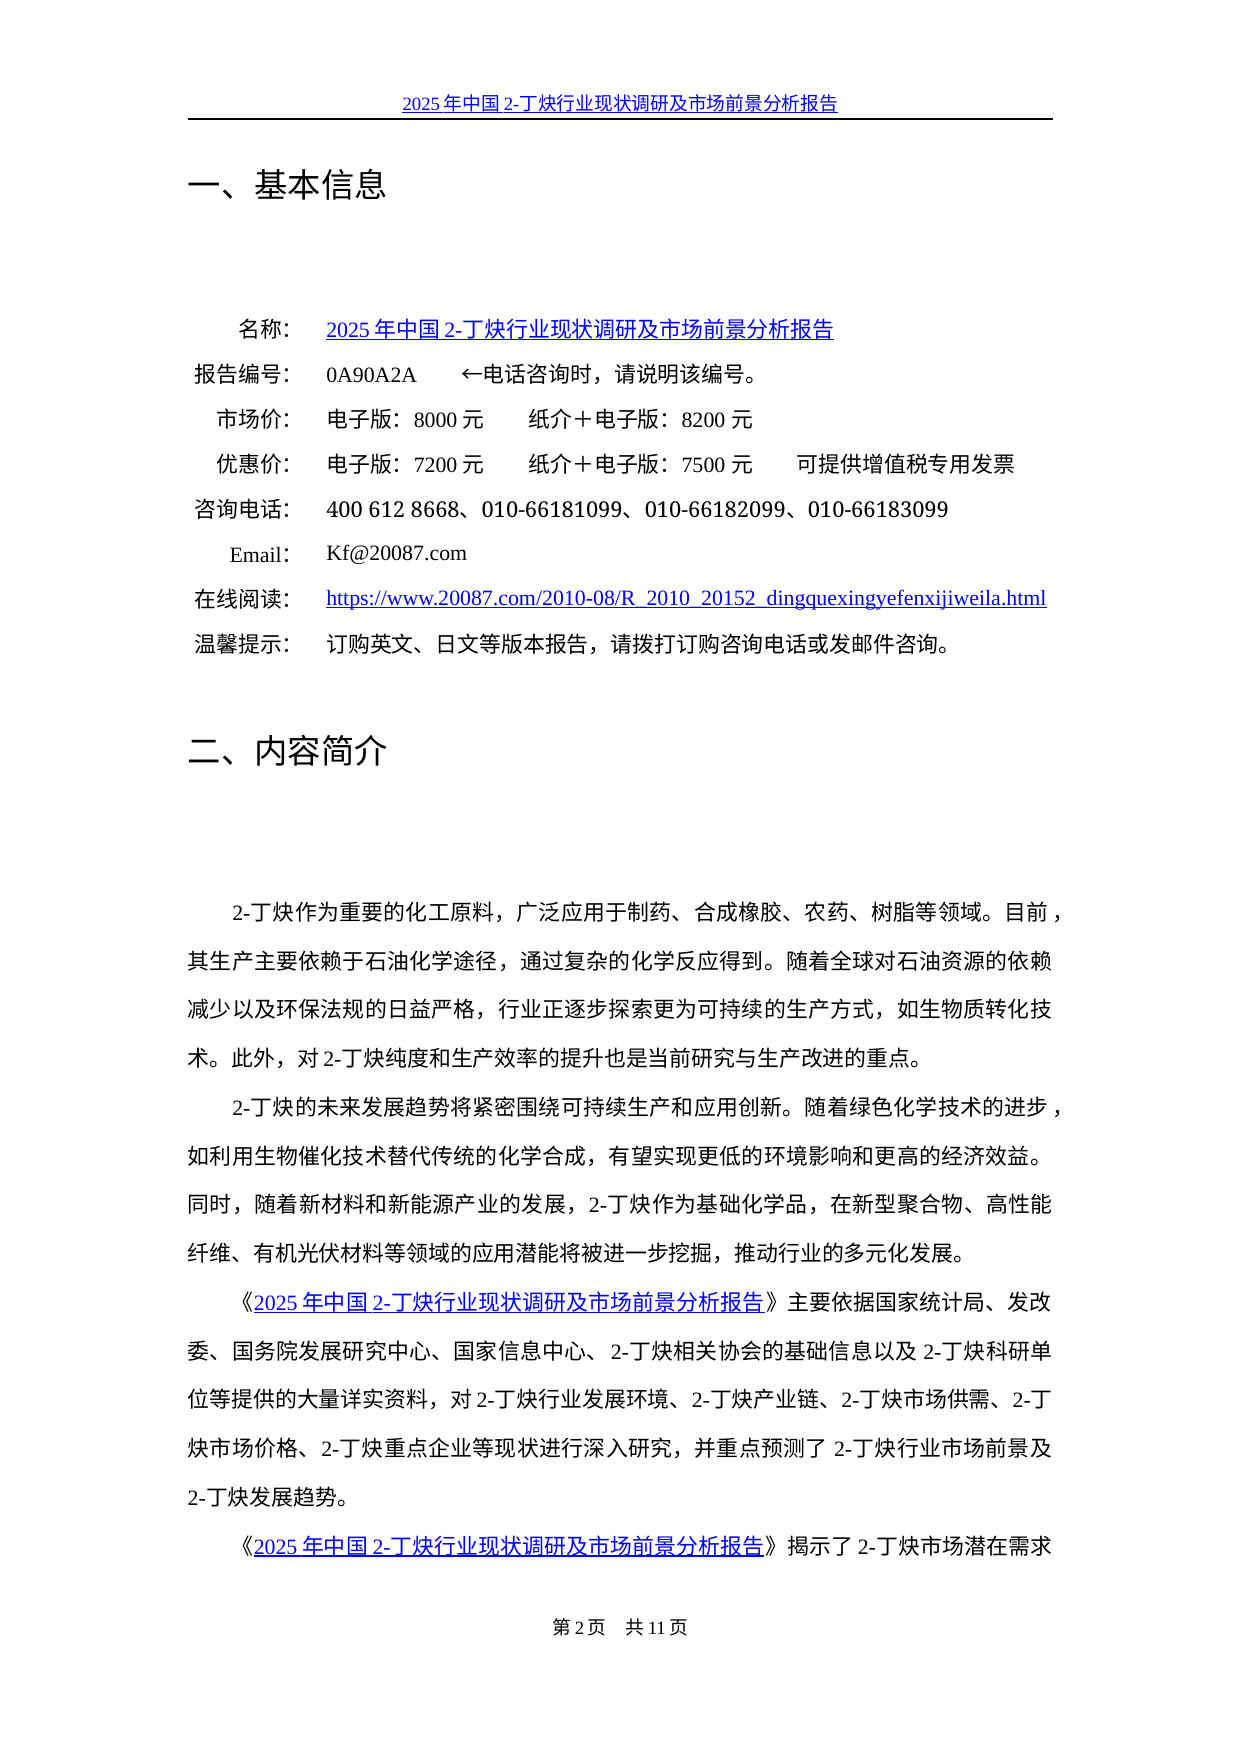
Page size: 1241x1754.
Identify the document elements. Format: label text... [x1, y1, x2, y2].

table_cell 在线阅读： [167, 582, 315, 627]
title 一、基本信息 [187, 150, 1053, 215]
table_cell 电子版：7200 元 纸介＋电子版：7500 元 可提供增值税专用发票 [315, 447, 1073, 492]
title 二、内容简介 [187, 717, 1053, 782]
table_cell 订购英文、日文等版本报告，请拨打订购咨询电话或发邮件咨询。 [315, 627, 1073, 672]
table_header 2025年中国2-丁炔行业现状调研及市场前景分析报告 [315, 312, 1073, 357]
table_cell Email： [167, 537, 315, 582]
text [187, 894, 1053, 1561]
table_cell 电子版：8000 元 纸介＋电子版：8200 元 [315, 402, 1073, 447]
table_cell 400 612 8668、010-66181099、010-66182099、010-66183099 [315, 492, 1073, 537]
table_cell [315, 582, 1073, 627]
table_header 名称： [167, 312, 315, 357]
table_cell 温馨提示： [167, 627, 315, 672]
table_cell 市场价： [167, 402, 315, 447]
table_cell 报告编号： [167, 357, 315, 402]
table_cell Kf@20087.com [315, 537, 1073, 582]
table_cell 优惠价： [167, 447, 315, 492]
table_cell 咨询电话： [167, 492, 315, 537]
table_cell 0A90A2A ←电话咨询时，请说明该编号。 [315, 357, 1073, 402]
